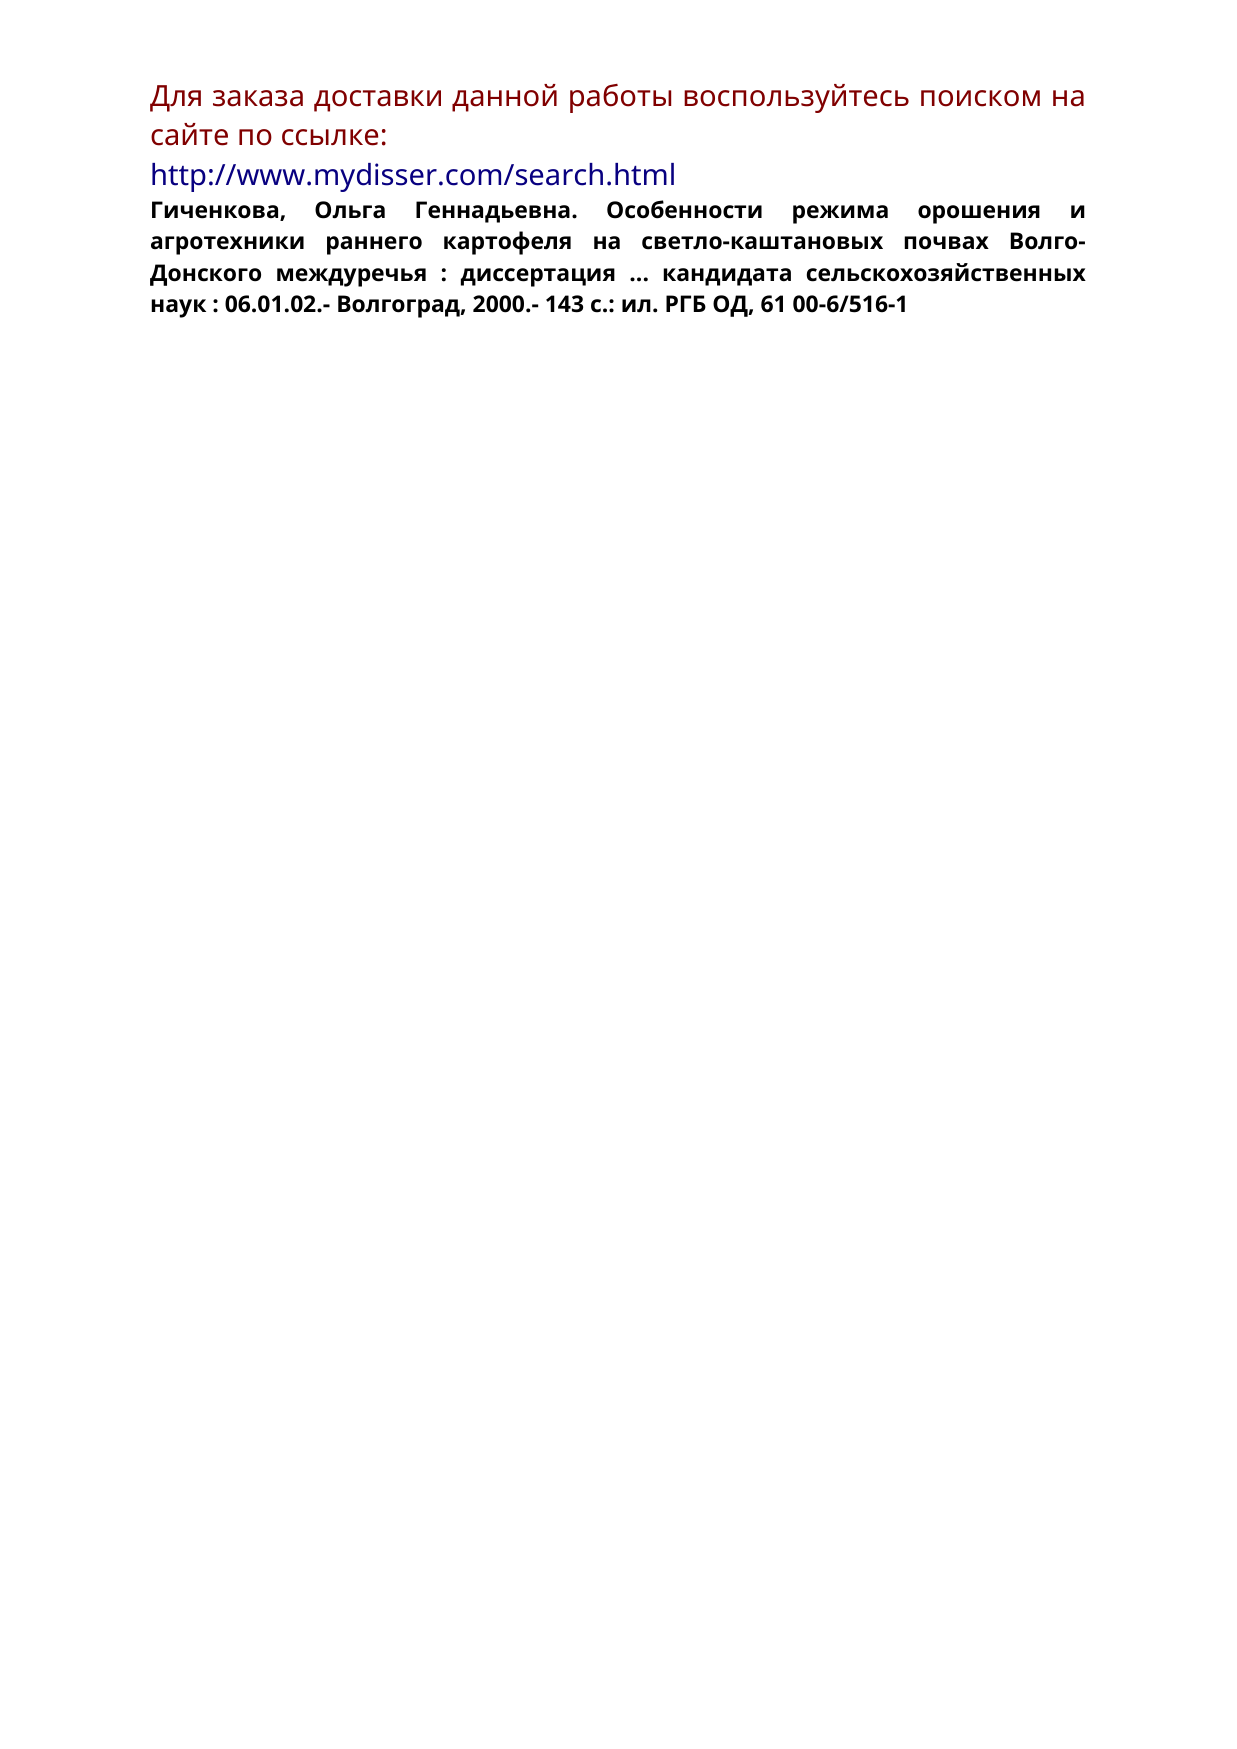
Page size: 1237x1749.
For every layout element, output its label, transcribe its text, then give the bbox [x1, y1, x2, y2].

text Гиченкова, Ольга Геннадьевна. Особенности режима орошения и агротехники раннего картофеля на светло-каштановых почвах Волго-Донского междуречья : диссертация ... кандидата сельскохозяйственных наук : 06.01.02.- Волгоград, 2000.- 143 с.: ил. РГБ ОД, 61 00-6/516-1 [150, 194, 1086, 319]
